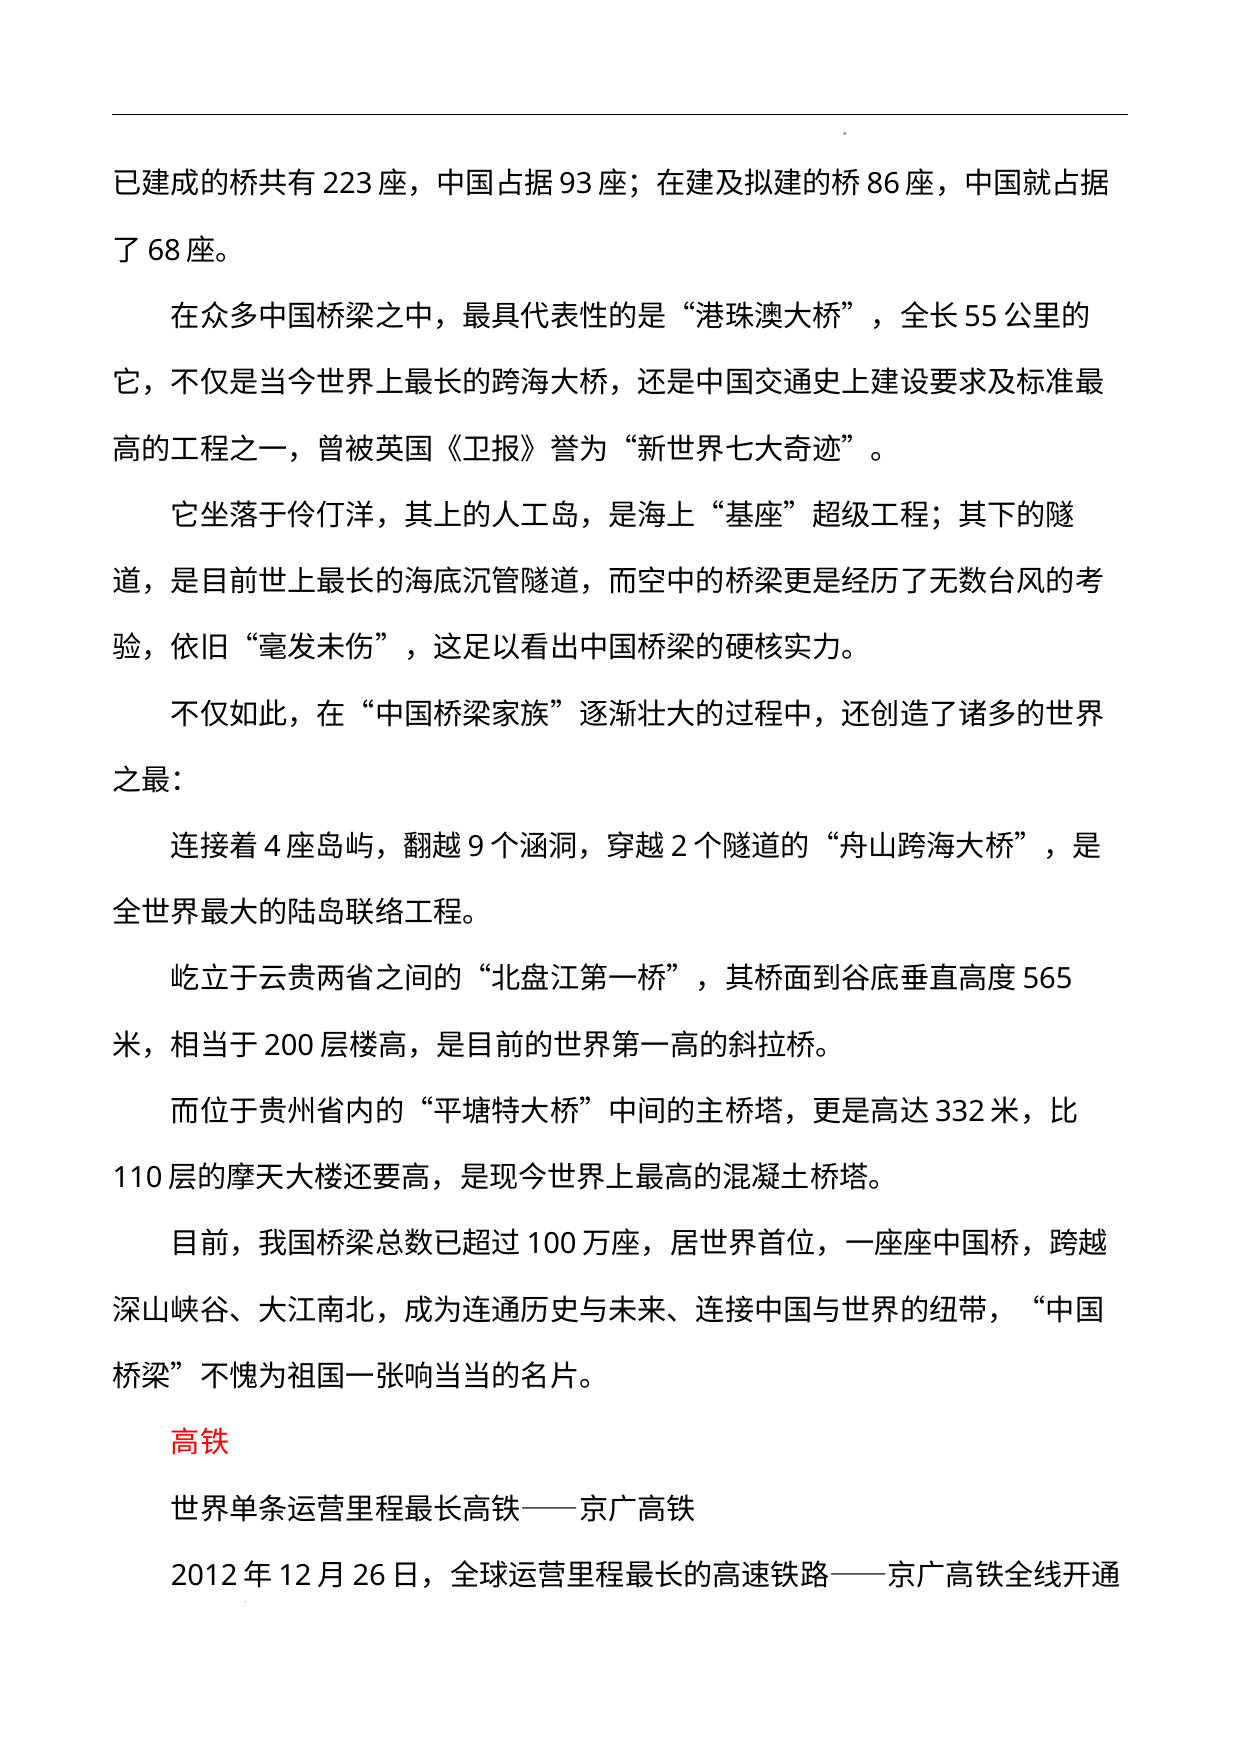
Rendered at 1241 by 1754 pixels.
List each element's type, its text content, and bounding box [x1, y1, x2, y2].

list 世界单条运营里程最长高铁——京广高铁 [112, 1473, 1128, 1539]
list 高铁 [112, 1407, 1128, 1473]
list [112, 148, 1128, 281]
list 在众多中国桥梁之中，最具代表性的是“港珠澳大桥”，全长55公里的它，不仅是当今世界上最长的跨海大桥，还是中国交通史上建设要求及标准最高的工程之一，曾被英国《卫报》誉为“新世界七大奇迹”。 [112, 281, 1128, 479]
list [112, 1539, 1128, 1606]
list 它坐落于伶仃洋，其上的人工岛，是海上“基座”超级工程；其下的隧道，是目前世上最长的海底沉管隧道，而空中的桥梁更是经历了无数台风的考验，依旧“毫发未伤”，这足以看出中国桥梁的硬核实力。 [112, 479, 1128, 678]
list 目前，我国桥梁总数已超过100万座，居世界首位，一座座中国桥，跨越深山峡谷、大江南北，成为连通历史与未来、连接中国与世界的纽带，“中国桥梁”不愧为祖国一张响当当的名片。 [112, 1208, 1128, 1407]
list 连接着4座岛屿，翻越9个涵洞，穿越2个隧道的“舟山跨海大桥”，是全世界最大的陆岛联络工程。 [112, 811, 1128, 943]
list 不仅如此，在“中国桥梁家族”逐渐壮大的过程中，还创造了诸多的世界之最： [112, 678, 1128, 811]
list 屹立于云贵两省之间的“北盘江第一桥”，其桥面到谷底垂直高度565米，相当于200层楼高，是目前的世界第一高的斜拉桥。 [112, 943, 1128, 1076]
list 而位于贵州省内的“平塘特大桥”中间的主桥塔，更是高达332米，比110层的摩天大楼还要高，是现今世界上最高的混凝土桥塔。 [112, 1076, 1128, 1208]
